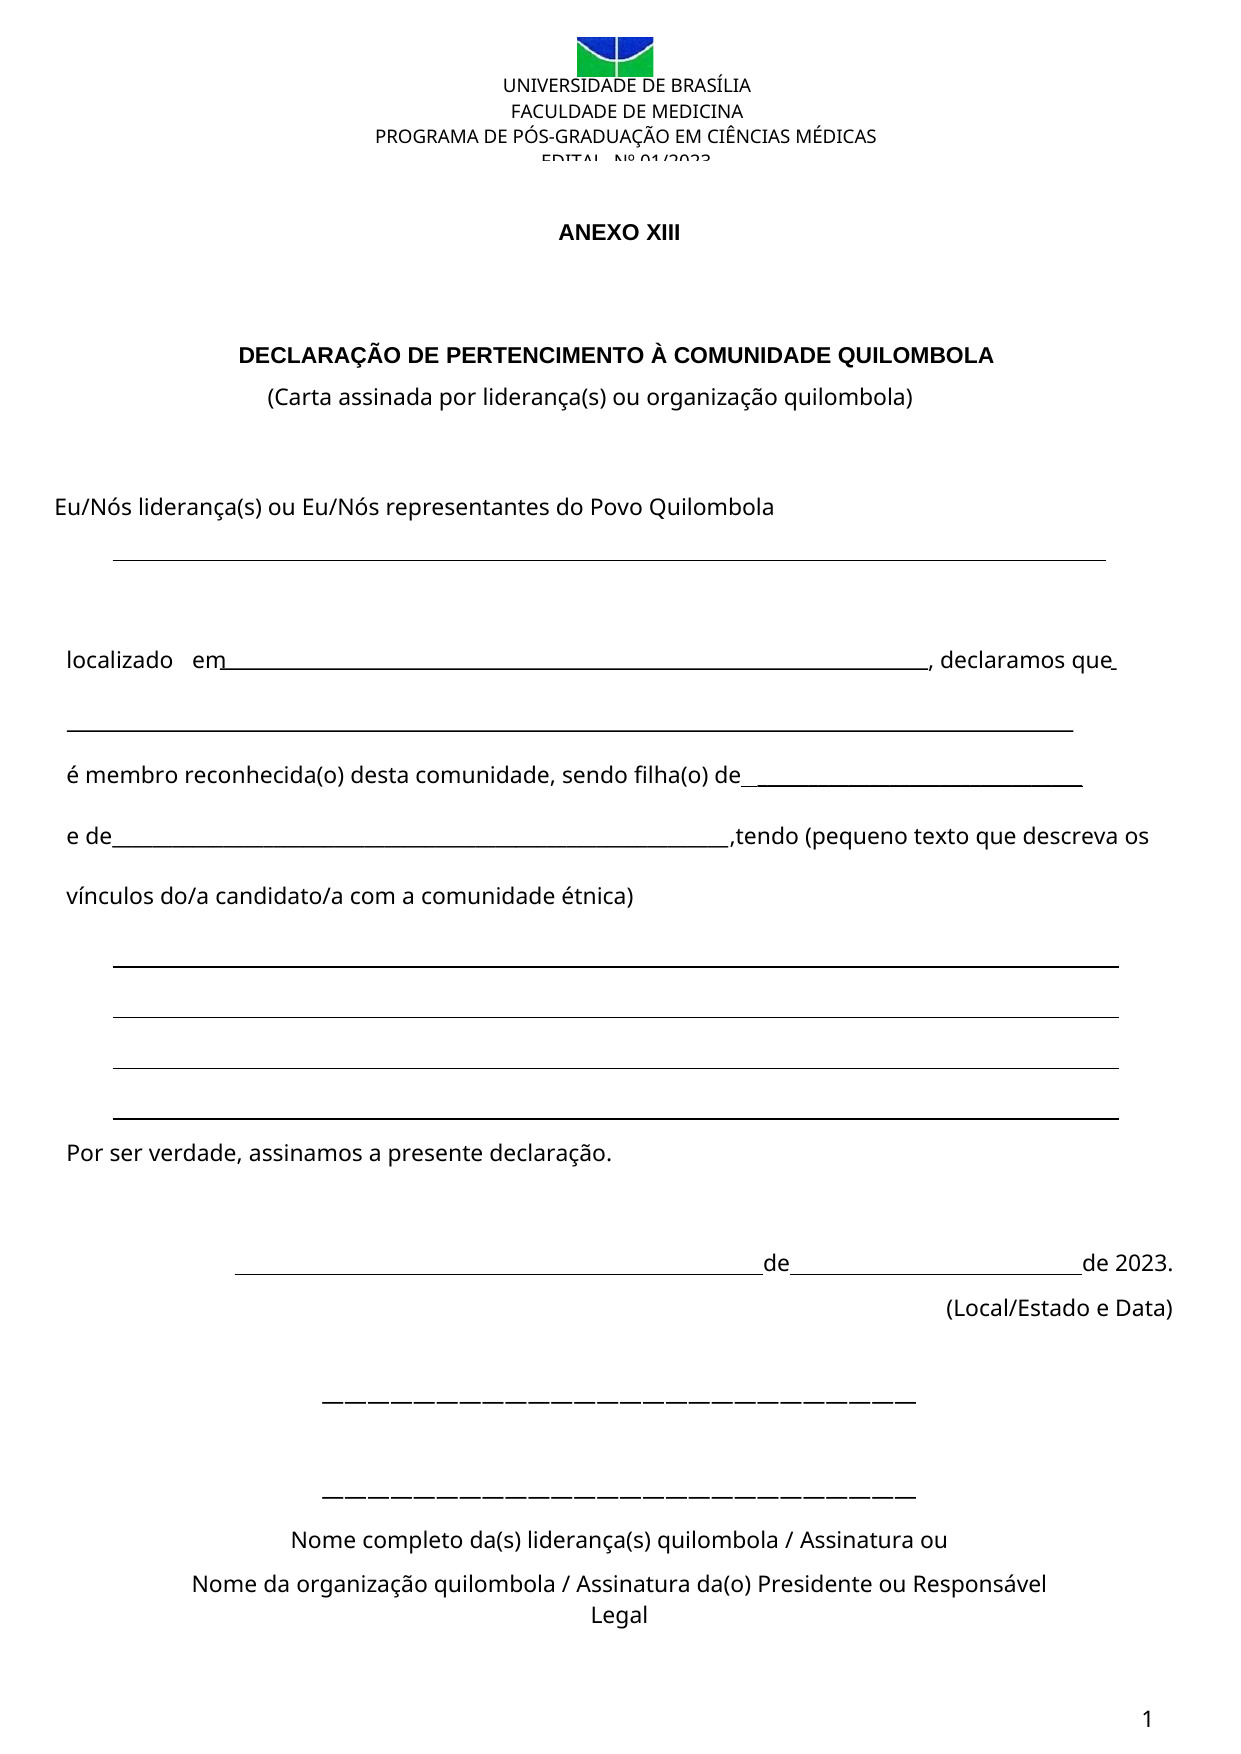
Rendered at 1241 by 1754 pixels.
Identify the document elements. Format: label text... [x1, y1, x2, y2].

text ANEXO XIII [178, 219, 1060, 245]
text vínculos do/a candidato/a com a comunidade étnica) [66, 880, 1196, 911]
text —————————————————————————— [178, 1480, 1060, 1511]
text localizado em , declaramos que [66, 644, 1196, 676]
picture [577, 37, 654, 77]
text Eu/Nós liderança(s) ou Eu/Nós representantes do Povo Quilombola [54, 491, 1196, 522]
text de de 2023. [44, 1247, 1173, 1278]
text é membro reconhecida(o) desta comunidade, sendo filha(o) de ________________________________ [66, 759, 1196, 790]
text (Carta assinada por liderança(s) ou organização quilombola) [267, 381, 1196, 413]
text DECLARAÇÃO DE PERTENCIMENTO À COMUNIDADE QUILOMBOLA [173, 342, 1060, 368]
text (Local/Estado e Data) [44, 1292, 1172, 1323]
text —————————————————————————— [178, 1385, 1060, 1417]
text Nome completo da(s) liderança(s) quilombola / Assinatura ou [178, 1524, 1060, 1555]
text Por ser verdade, assinamos a presente declaração. [66, 1137, 1196, 1169]
text Nome da organização quilombola / Assinatura da(o) Presidente ou Responsável Legal [178, 1568, 1060, 1630]
text e de ,tendo (pequeno texto que descreva os [66, 819, 1196, 851]
